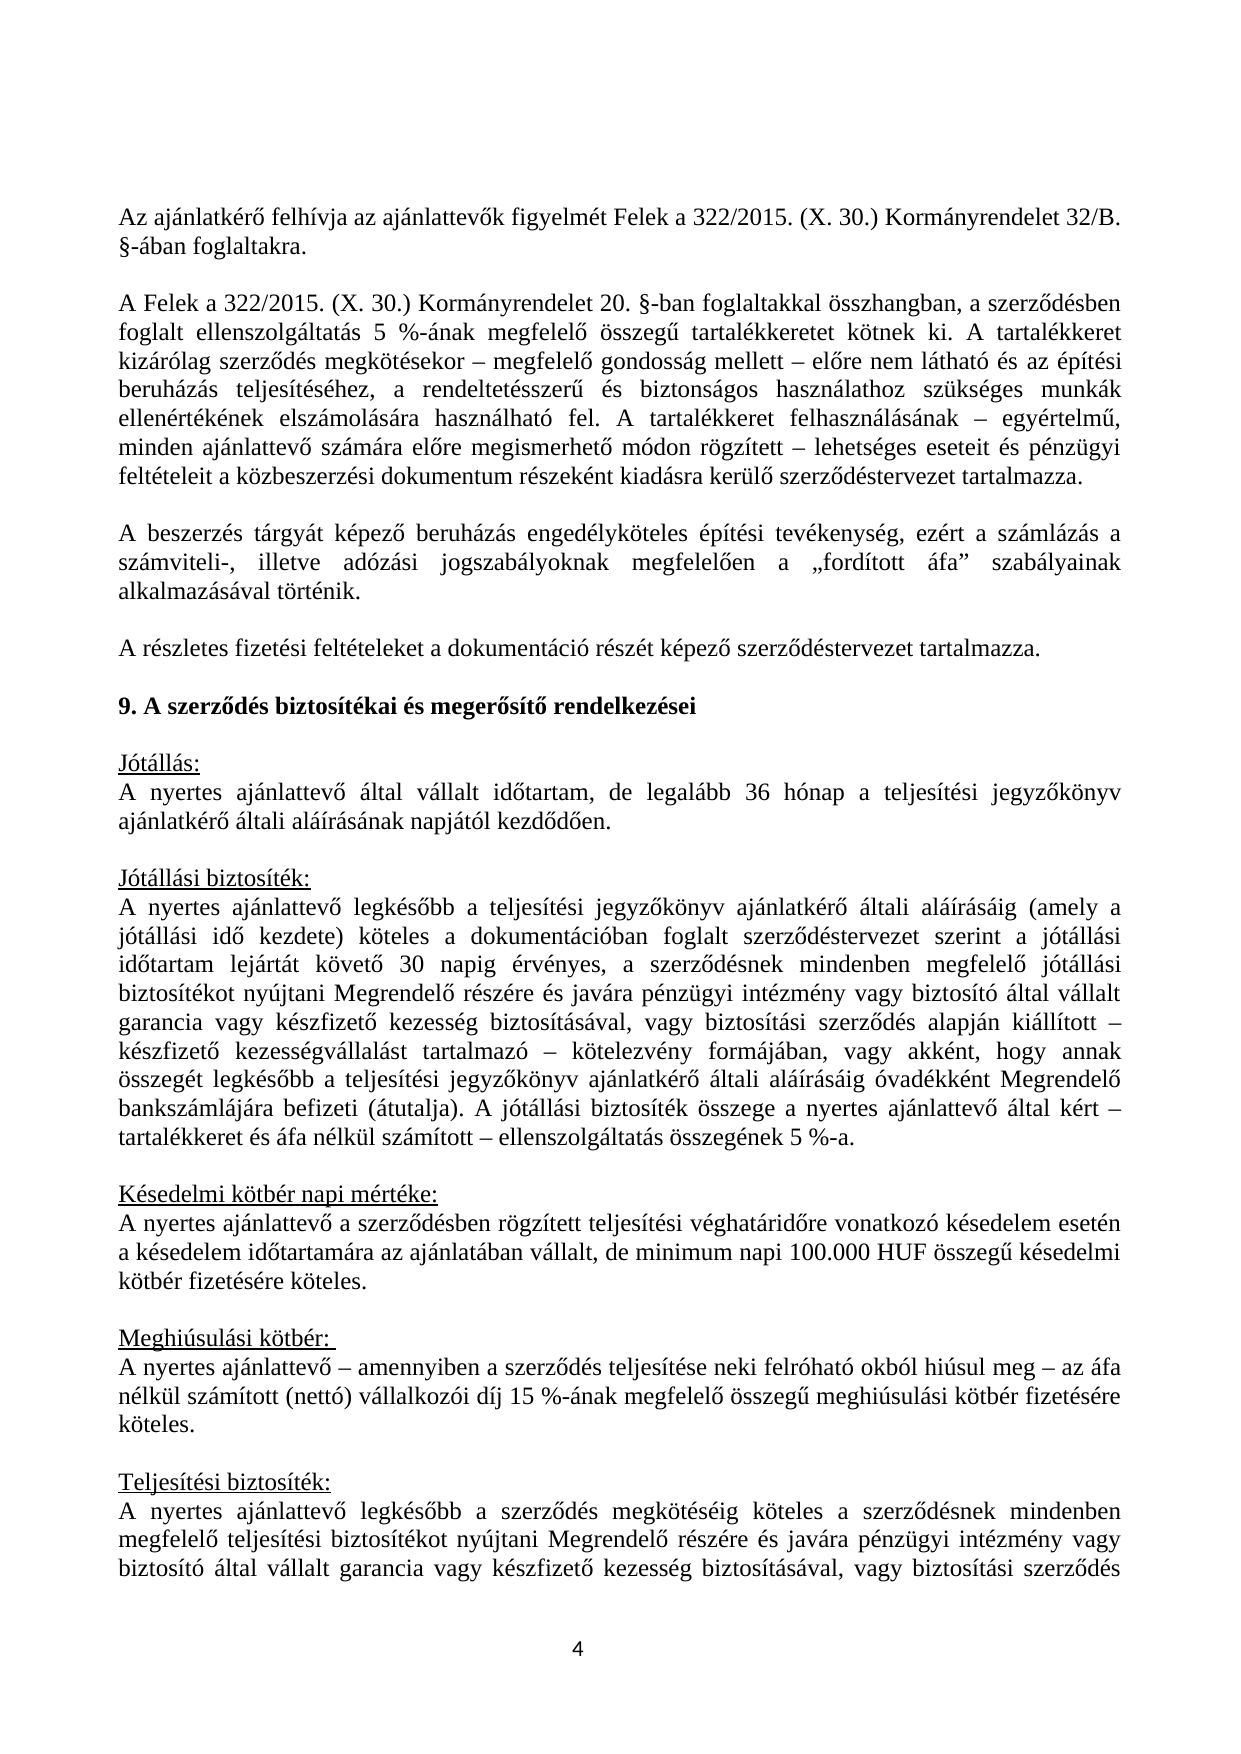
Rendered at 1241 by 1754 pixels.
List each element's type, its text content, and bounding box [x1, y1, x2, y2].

text A nyertes ajánlattevő legkésőbb a teljesítési jegyzőkönyv ajánlatkérő általi aláírásáig (amely a jótállási idő kezdete) köteles a dokumentációban foglalt szerződéstervezet szerint a jótállási időtartam lejártát követő 30 napig érvényes, a szerződésnek mindenben megfelelő jótállási biztosítékot nyújtani Megrendelő részére és javára pénzügyi intézmény vagy biztosító által vállalt garancia vagy készfizető kezesség biztosításával, vagy biztosítási szerződés alapján kiállított – készfizető kezességvállalást tartalmazó – kötelezvény formájában, vagy akként, hogy annak összegét legkésőbb a teljesítési jegyzőkönyv ajánlatkérő általi aláírásáig óvadékként Megrendelő bankszámlájára befizeti (átutalja). A jótállási biztosíték összege a nyertes ajánlattevő által kért – tartalékkeret és áfa nélkül számított – ellenszolgáltatás összegének 5 %-a. [118, 892, 1122, 1151]
text Késedelmi kötbér napi mértéke: [118, 1179, 1122, 1208]
text A részletes fizetési feltételeket a dokumentáció részét képező szerződéstervezet tartalmazza. [118, 633, 1122, 662]
text A beszerzés tárgyát képező beruházás engedélyköteles építési tevékenység, ezért a számlázás a számviteli-, illetve adózási jogszabályoknak megfelelően a „fordított áfa” szabályainak alkalmazásával történik. [118, 518, 1122, 604]
text A Felek a 322/2015. (X. 30.) Kormányrendelet 20. §-ban foglaltakkal összhangban, a szerződésben foglalt ellenszolgáltatás 5 %-ának megfelelő összegű tartalékkeretet kötnek ki. A tartalékkeret kizárólag szerződés megkötésekor – megfelelő gondosság mellett – előre nem látható és az építési beruházás teljesítéséhez, a rendeltetésszerű és biztonságos használathoz szükséges munkák ellenértékének elszámolására használható fel. A tartalékkeret felhasználásának – egyértelmű, minden ajánlattevő számára előre megismerhető módon rögzített – lehetséges eseteit és pénzügyi feltételeit a közbeszerzési dokumentum részeként kiadásra kerülő szerződéstervezet tartalmazza. [118, 288, 1122, 489]
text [118, 1496, 1122, 1582]
text Jótállás: [118, 748, 1122, 777]
text 9. A szerződés biztosítékai és megerősítő rendelkezései [118, 691, 1122, 719]
text Az ajánlatkérő felhívja az ajánlattevők figyelmét Felek a 322/2015. (X. 30.) Kormányrendelet 32/B. §-ában foglaltakra. [118, 202, 1122, 259]
text Teljesítési biztosíték: [118, 1467, 1122, 1496]
text Meghiúsulási kötbér: [118, 1323, 1122, 1352]
text A nyertes ajánlattevő a szerződésben rögzített teljesítési véghatáridőre vonatkozó késedelem esetén a késedelem időtartamára az ajánlatában vállalt, de minimum napi 100.000 HUF összegű késedelmi kötbér fizetésére köteles. [118, 1208, 1122, 1294]
text Jótállási biztosíték: [118, 863, 1122, 892]
text A nyertes ajánlattevő által vállalt időtartam, de legalább 36 hónap a teljesítési jegyzőkönyv ajánlatkérő általi aláírásának napjától kezdődően. [118, 777, 1122, 834]
text A nyertes ajánlattevő – amennyiben a szerződés teljesítése neki felróható okból hiúsul meg – az áfa nélkül számított (nettó) vállalkozói díj 15 %-ának megfelelő összegű meghiúsulási kötbér fizetésére köteles. [118, 1352, 1122, 1438]
